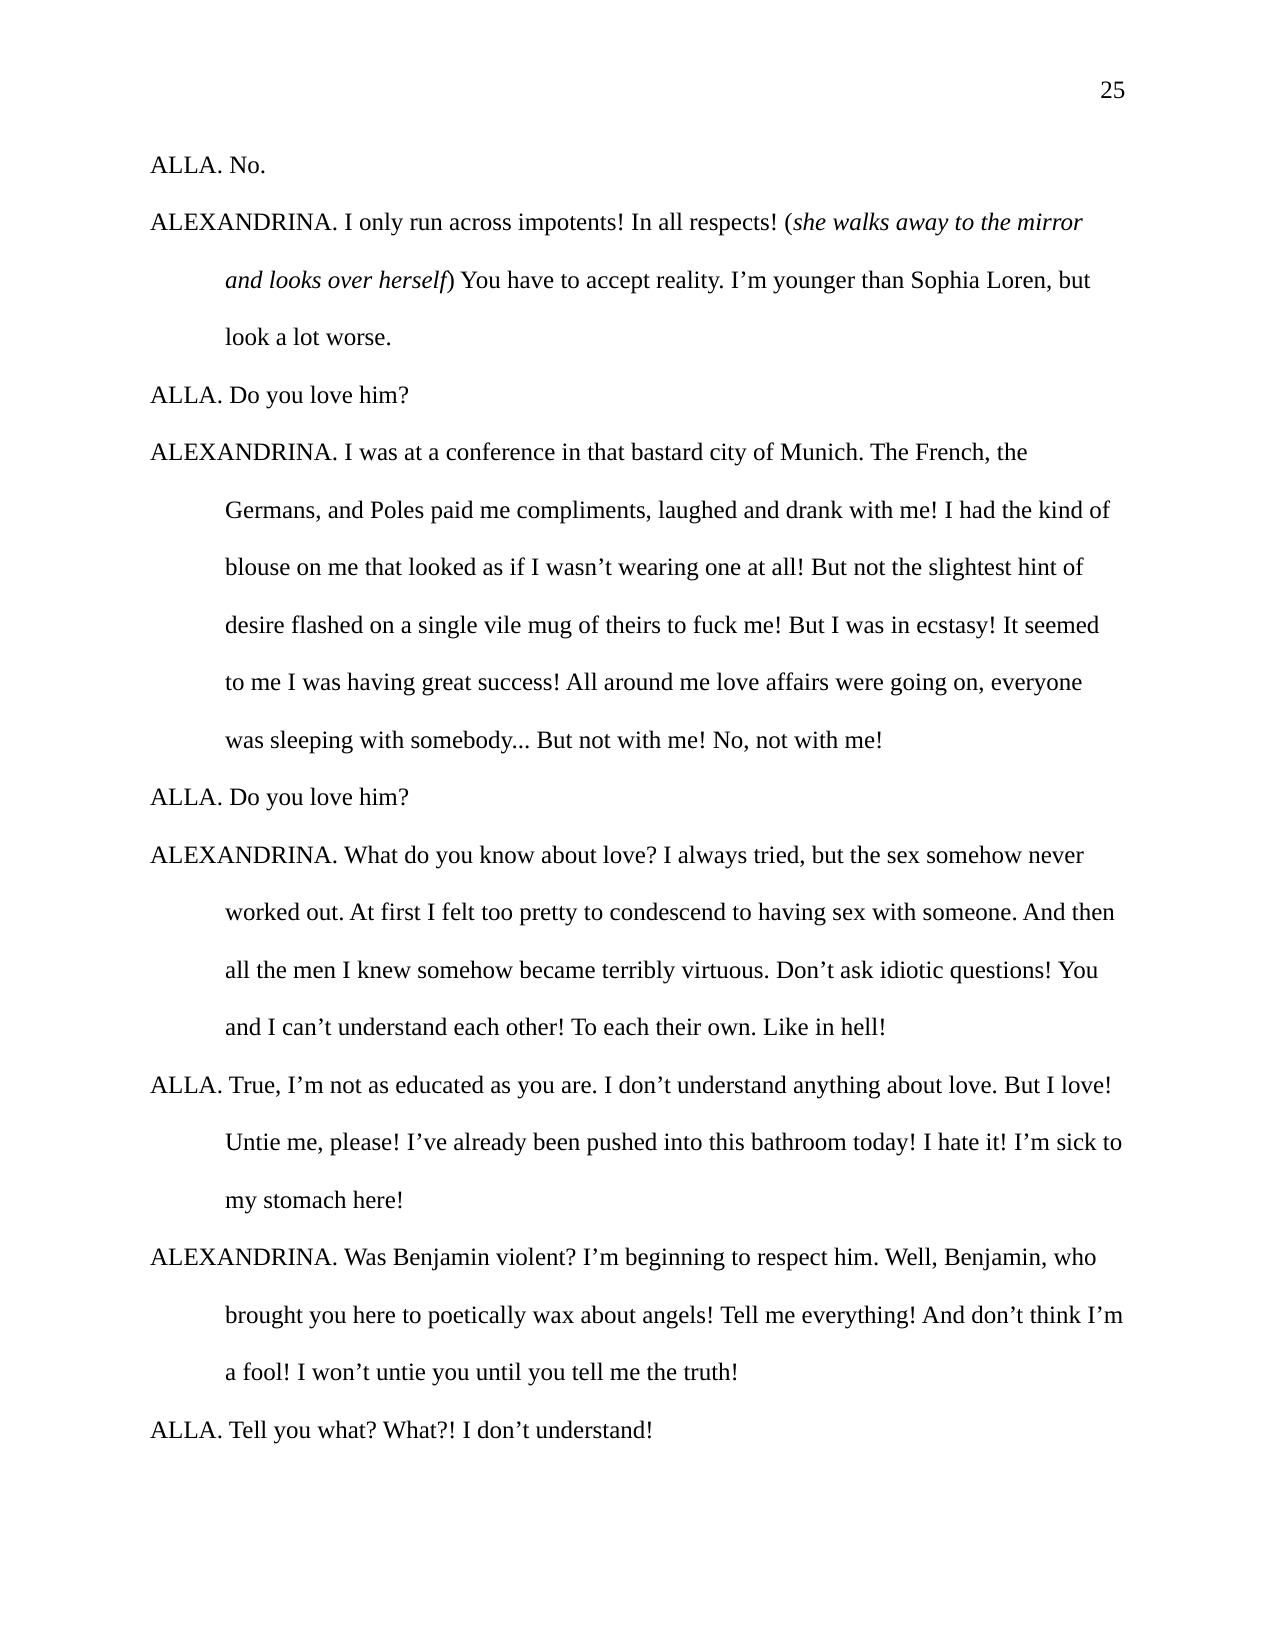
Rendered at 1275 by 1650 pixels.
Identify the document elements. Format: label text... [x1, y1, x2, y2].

text ALLA. No. [150, 150, 1125, 179]
text ALEXANDRINA. I was at a conference in that bastard city of Munich. The French, the Germans, and Poles paid me compliments, laughed and drank with me! I had the kind of blouse on me that looked as if I wasn’t wearing one at all! But not the slightest hint of desire flashed on a single vile mug of theirs to fuck me! But I was in ecstasy! It seemed to me I was having great success! All around me love affairs were going on, everyone was sleeping with somebody... But not with me! No, not with me! [150, 437, 1125, 754]
text ALEXANDRINA. I only run across impotents! In all respects! (she walks away to the mirror and looks over herself) You have to accept reality. I’m younger than Sophia Loren, but look a lot worse. [150, 207, 1125, 351]
text ALEXANDRINA. What do you know about love? I always tried, but the sex somehow never worked out. At first I felt too pretty to condescend to having sex with someone. And then all the men I knew somehow became terribly virtuous. Don’t ask idiotic questions! You and I can’t understand each other! To each their own. Like in hell! [150, 840, 1125, 1041]
text ALEXANDRINA. Was Benjamin violent? I’m beginning to respect him. Well, Benjamin, who brought you here to poetically wax about angels! Tell me everything! And don’t think I’m a fool! I won’t untie you until you tell me the truth! [150, 1242, 1125, 1386]
text ALLA. Do you love him? [150, 380, 1125, 409]
text ALLA. Do you love him? [150, 782, 1125, 811]
text ALLA. True, I’m not as educated as you are. I don’t understand anything about love. But I love! Untie me, please! I’ve already been pushed into this bathroom today! I hate it! I’m sick to my stomach here! [150, 1070, 1125, 1214]
text ALLA. Tell you what? What?! I don’t understand! [150, 1415, 1125, 1444]
